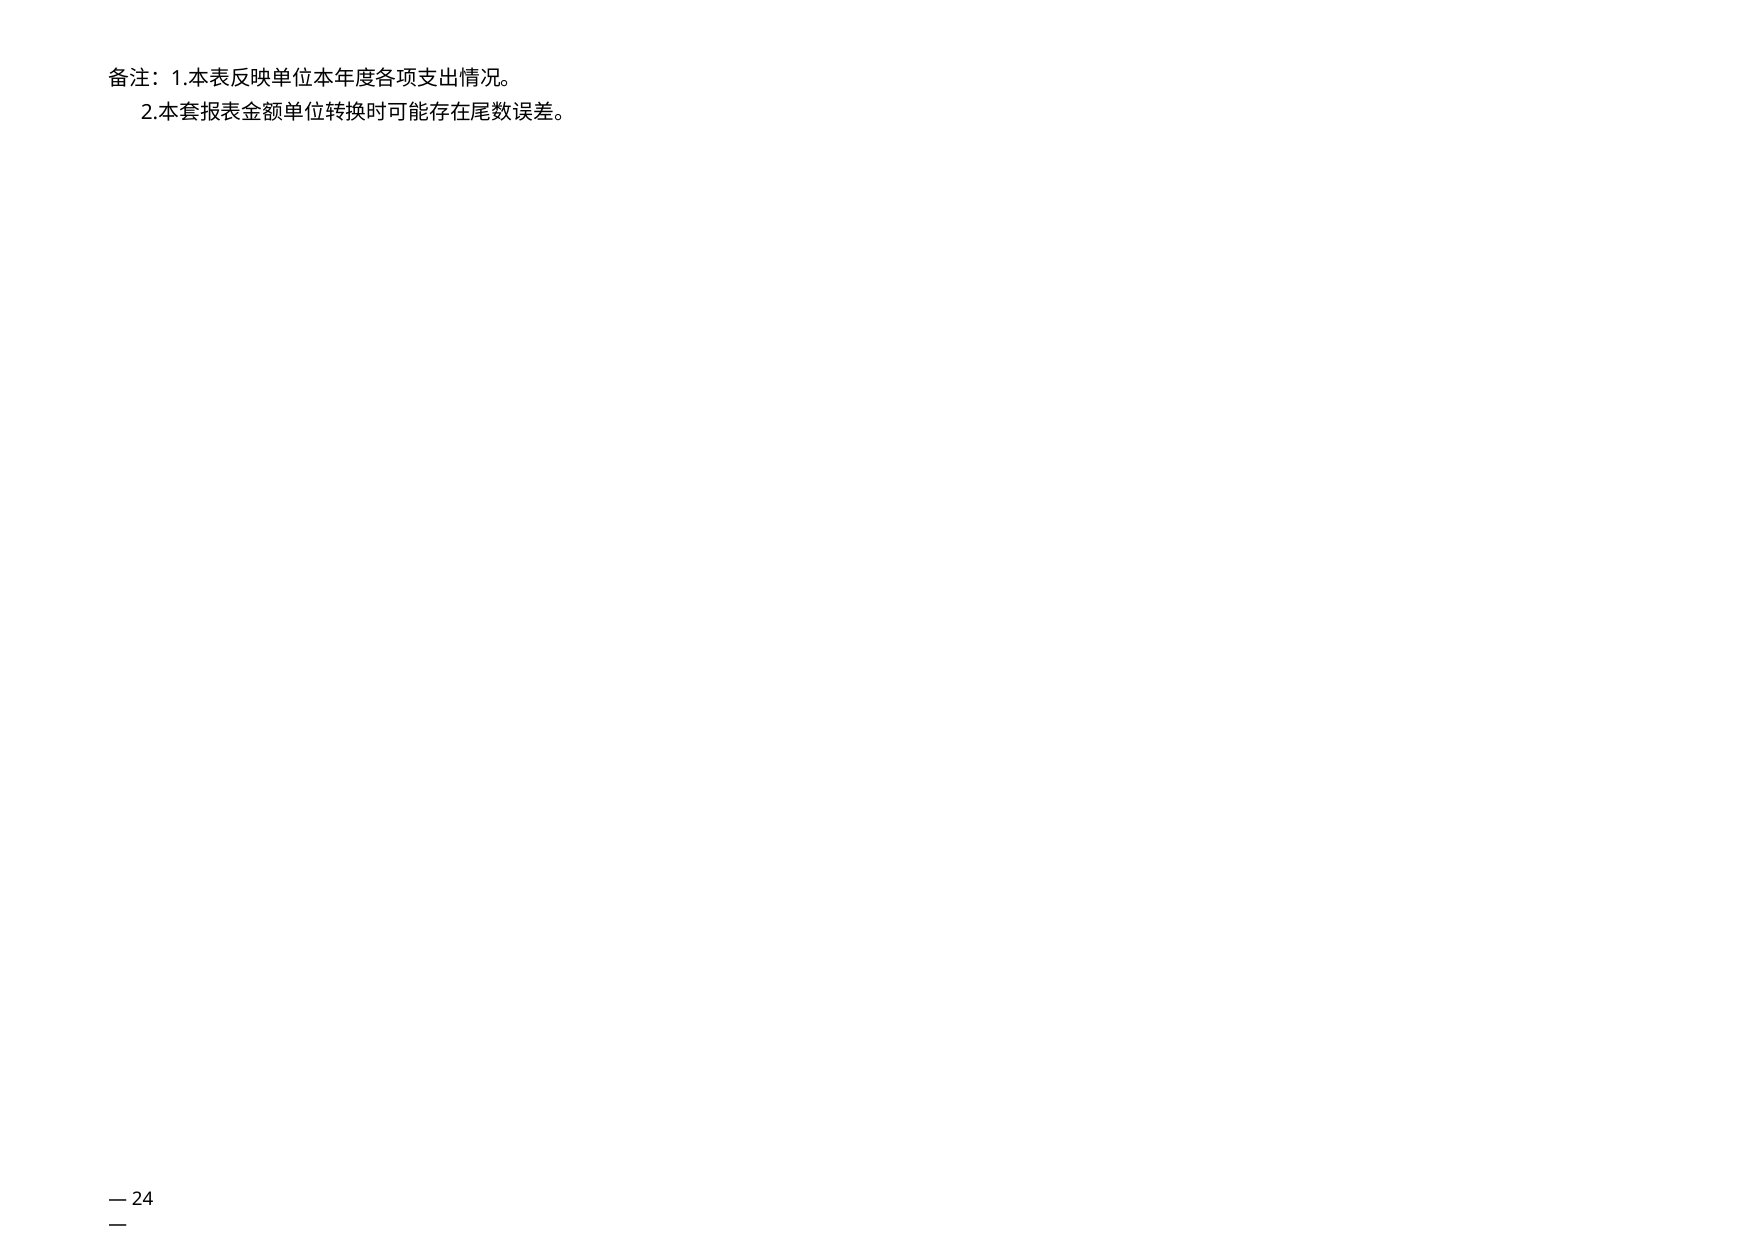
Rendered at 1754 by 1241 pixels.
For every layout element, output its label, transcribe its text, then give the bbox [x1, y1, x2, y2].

text 备注：1.本表反映单位本年度各项支出情况。 2.本套报表金额单位转换时可能存在尾数误差。 [108, 60, 1707, 229]
